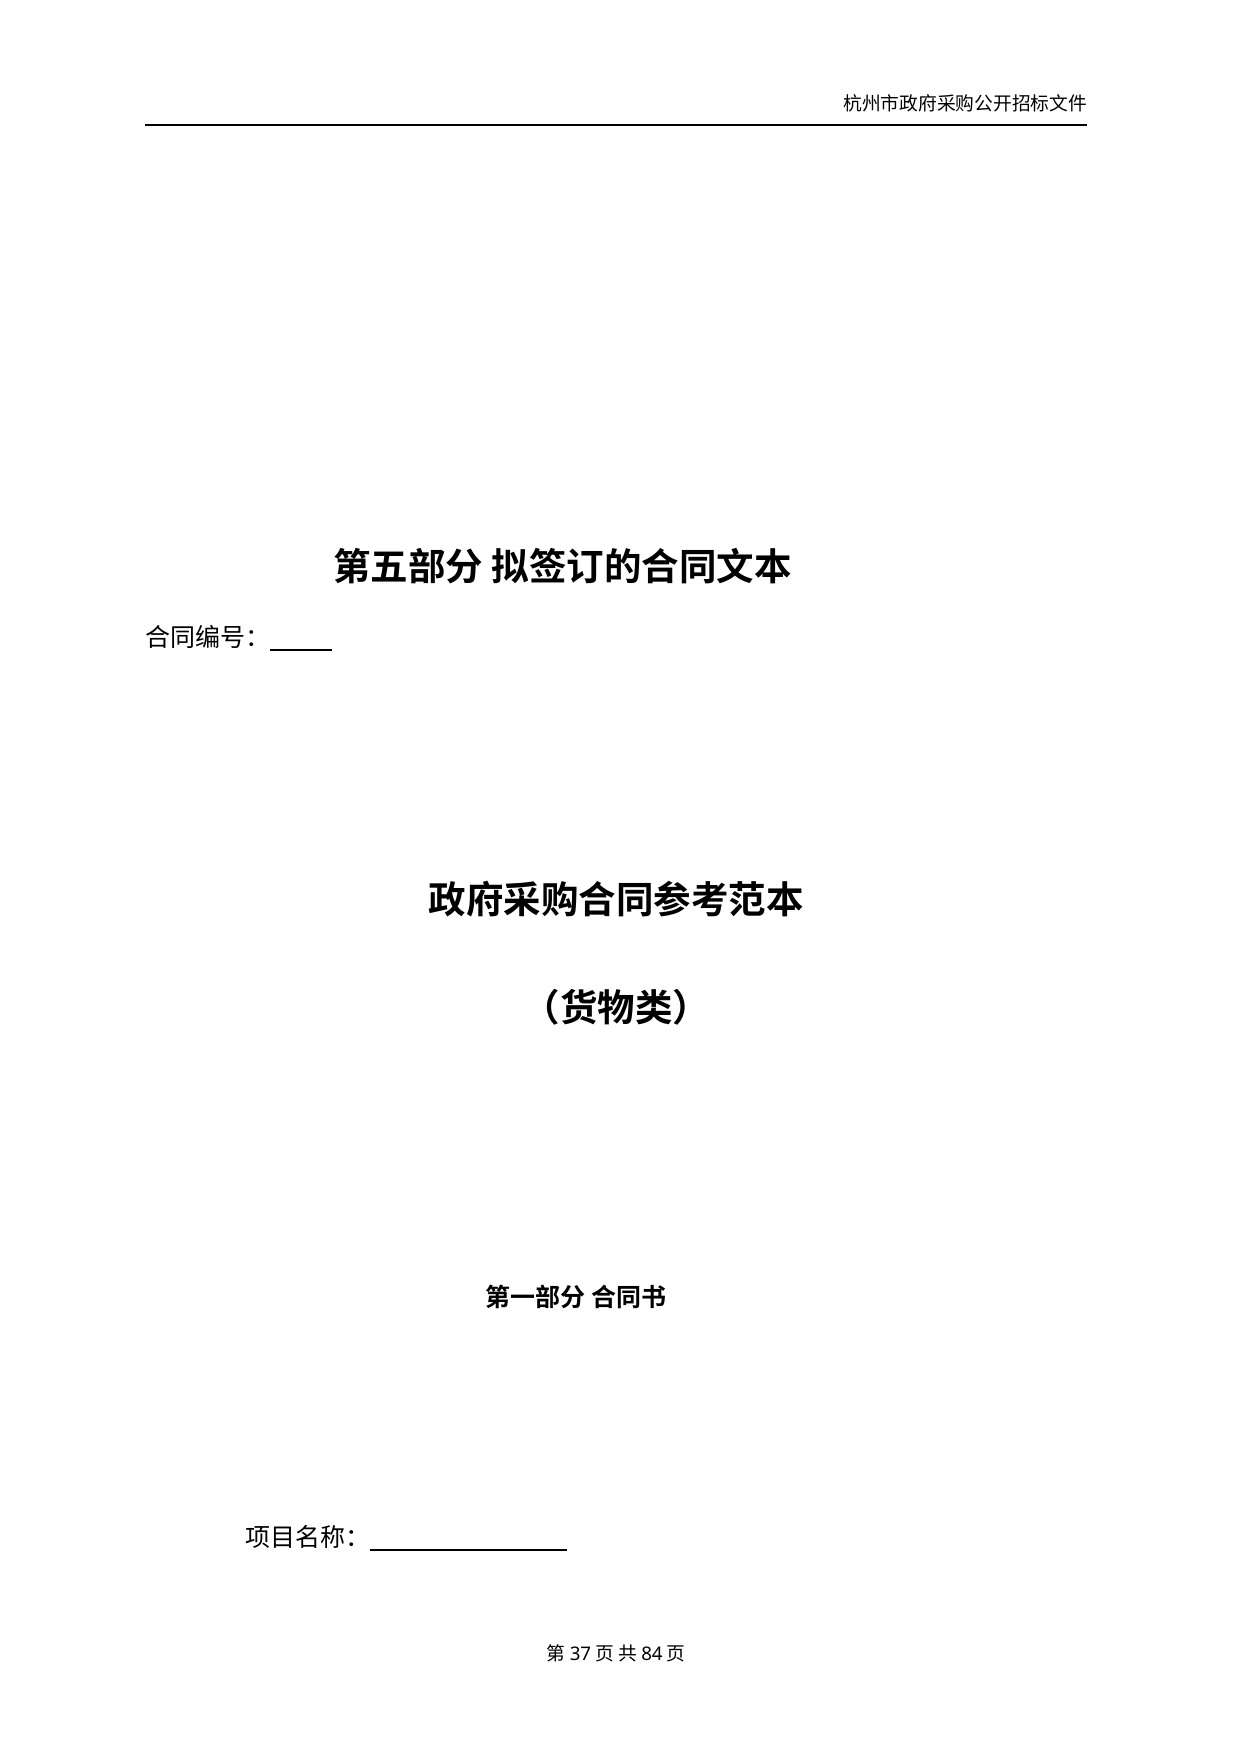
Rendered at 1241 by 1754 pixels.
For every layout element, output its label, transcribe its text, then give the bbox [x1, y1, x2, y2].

text 项目名称： [245, 1518, 1087, 1554]
text 合同编号： [145, 618, 1087, 654]
text 第五部分 拟签订的合同文本 [220, 536, 1087, 591]
text （货物类） [145, 978, 1087, 1032]
text 第一部分 合同书 [189, 1277, 1087, 1313]
text 政府采购合同参考范本 [145, 869, 1087, 924]
